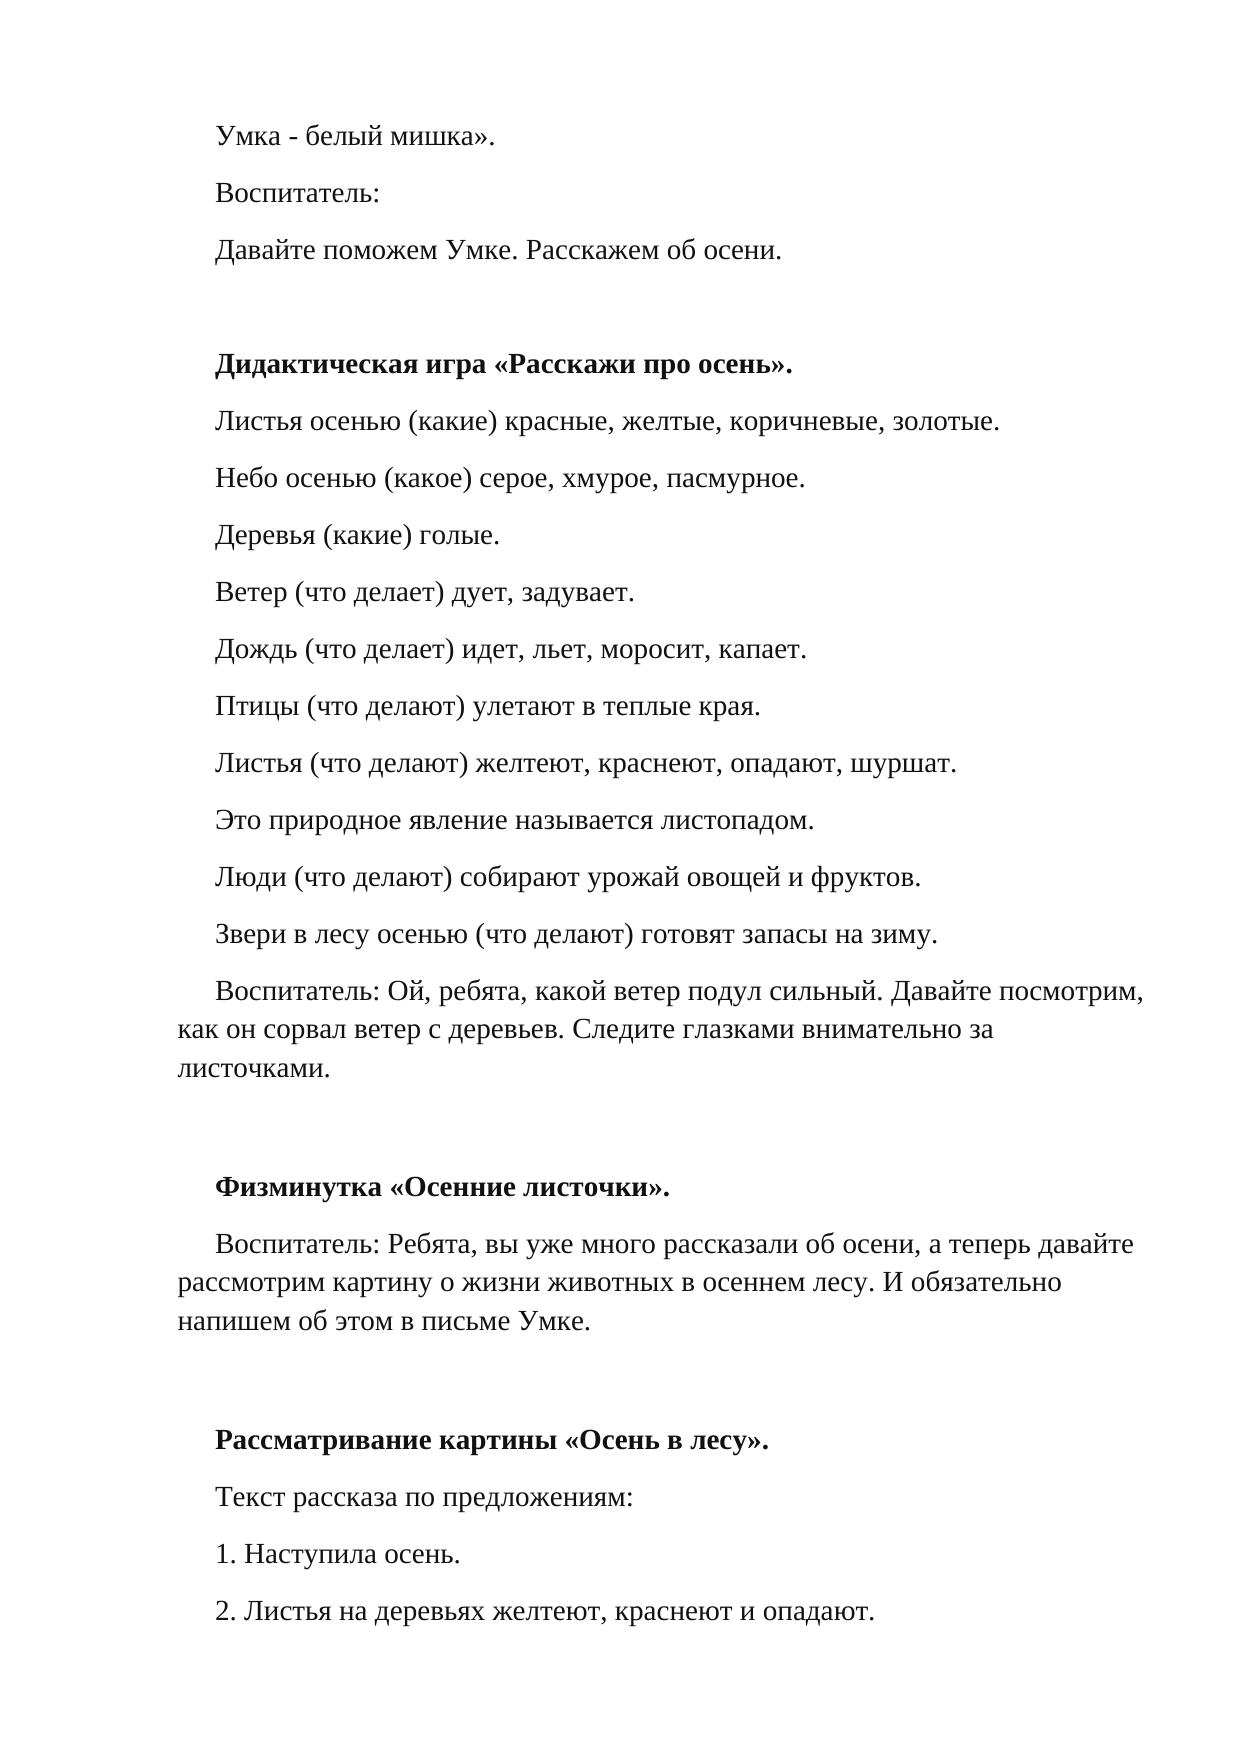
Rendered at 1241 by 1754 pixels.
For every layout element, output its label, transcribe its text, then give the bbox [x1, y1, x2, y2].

text Умка - белый мишка». [177, 118, 1152, 152]
text Рассматривание картины «Осень в лесу». [177, 1422, 1152, 1455]
text Это природное явление называется листопадом. [177, 802, 1152, 835]
text Давайте поможем Умке. Расскажем об осени. [177, 232, 1152, 266]
text Текст рассказа по предложениям: [177, 1479, 1152, 1512]
text Физминутка «Осенние листочки». [177, 1169, 1152, 1202]
text Ветер (что делает) дует, задувает. [177, 574, 1152, 607]
text Птицы (что делают) улетают в теплые края. [177, 688, 1152, 721]
text Люди (что делают) собирают урожай овощей и фруктов. [177, 859, 1152, 892]
text Воспитатель: Ребята, вы уже много рассказали об осени, а теперь давайте рассмотрим картину о жизни животных в осеннем лесу. И обязательно напишем об этом в письме Умке. [177, 1226, 1152, 1336]
text Воспитатель: Ой, ребята, какой ветер подул сильный. Давайте посмотрим, как он сорвал ветер с деревьев. Следите глазками внимательно за листочками. [177, 973, 1152, 1083]
text Небо осенью (какое) серое, хмурое, пасмурное. [177, 460, 1152, 493]
text Дидактическая игра «Расскажи про осень». [177, 346, 1152, 379]
text Дождь (что делает) идет, льет, моросит, капает. [177, 631, 1152, 664]
text Листья (что делают) желтеют, краснеют, опадают, шуршат. [177, 745, 1152, 778]
text Деревья (какие) голые. [177, 517, 1152, 551]
text Воспитатель: [177, 175, 1152, 209]
text 1. Наступила осень. [177, 1536, 1152, 1569]
text 2. Листья на деревьях желтеют, краснеют и опадают. [177, 1593, 1152, 1626]
text Звери в лесу осенью (что делают) готовят запасы на зиму. [177, 916, 1152, 949]
text Листья осенью (какие) красные, желтые, коричневые, золотые. [177, 403, 1152, 437]
